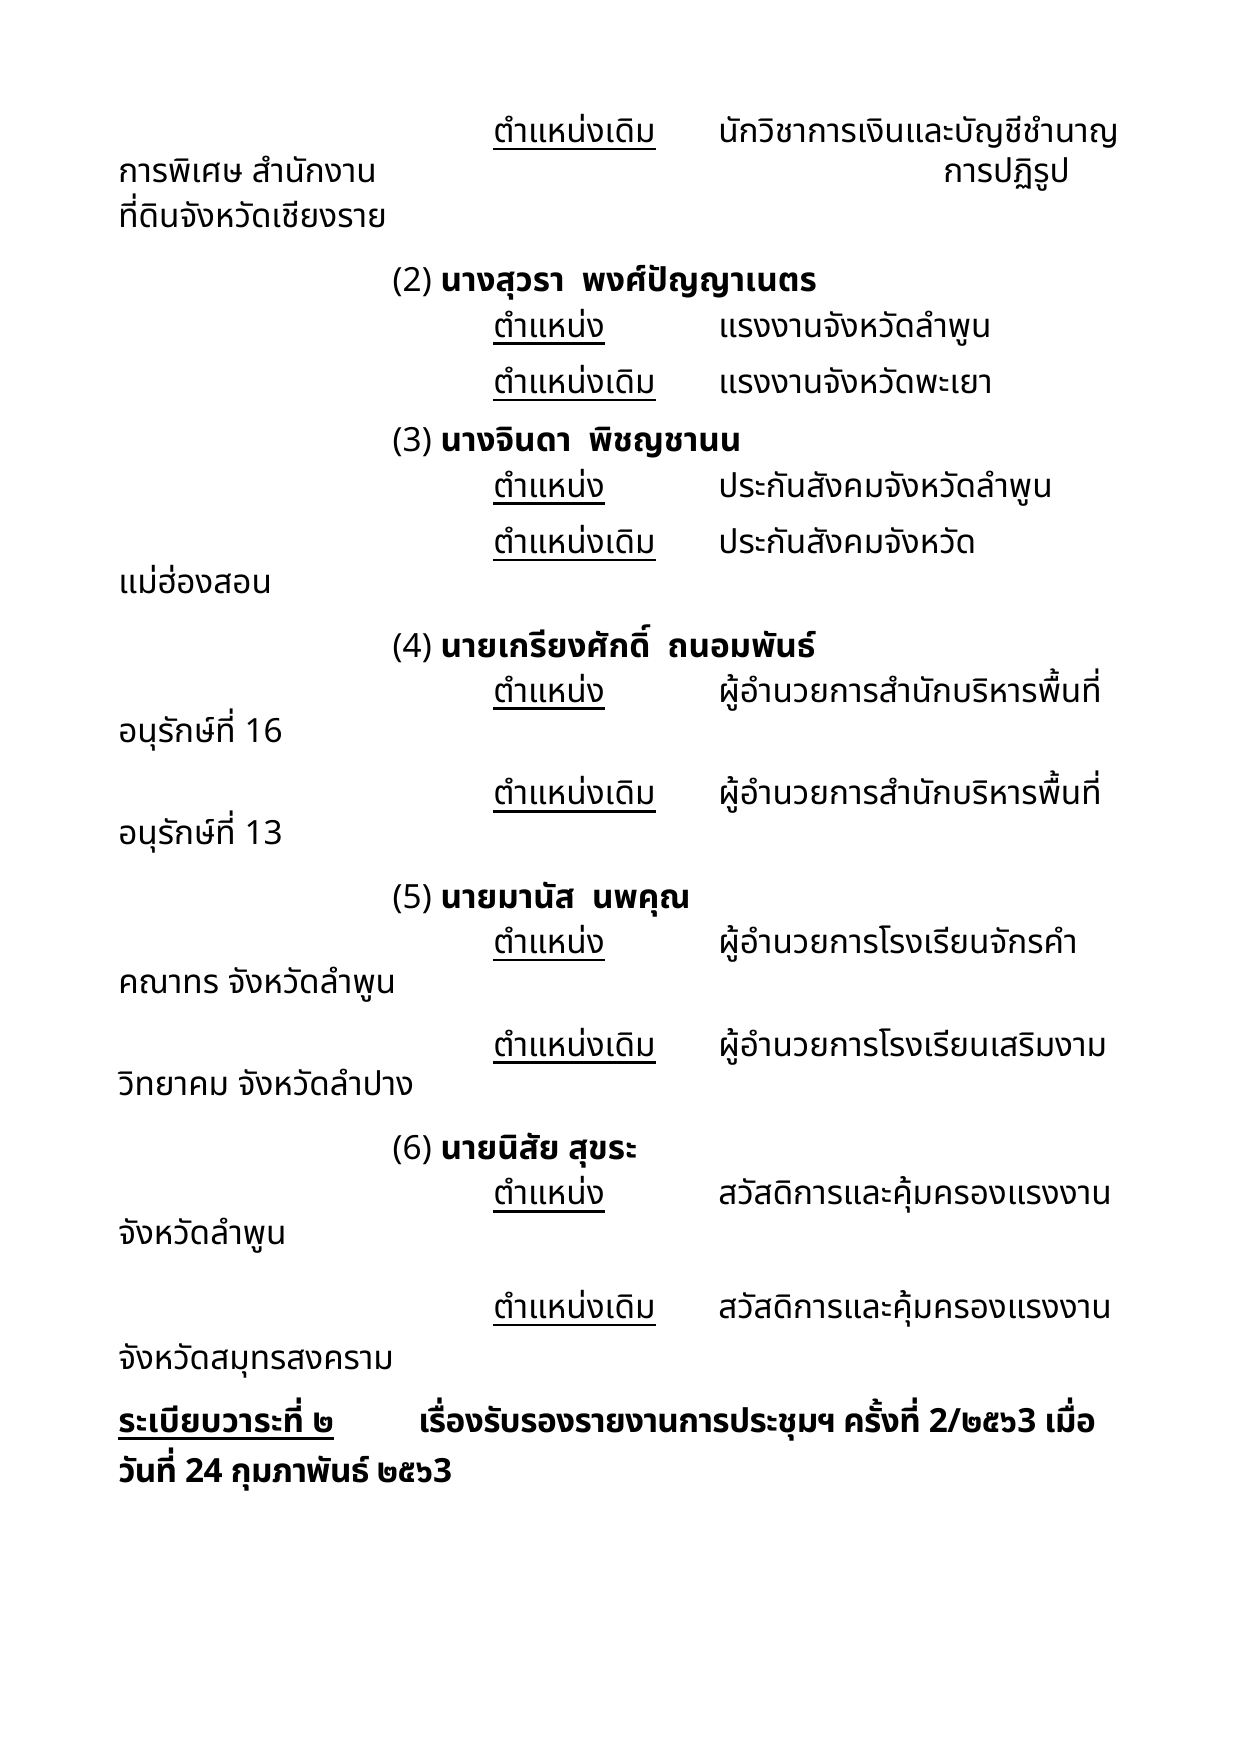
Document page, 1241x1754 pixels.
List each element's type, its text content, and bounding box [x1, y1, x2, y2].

text ตำแหน่งเดิม ประกันสังคมจังหวัดแม่ฮ่องสอน [118, 517, 1122, 608]
text ตำแหน่ง สวัสดิการและคุ้มครองแรงงานจังหวัดลำพูน [118, 1168, 1122, 1259]
text ตำแหน่งเดิม นักวิชาการเงินและบัญชีชำนาญการพิเศษ สำนักงาน การปฏิรูปที่ดินจังหวัดเชียงราย [118, 106, 1122, 243]
text (4) นายเกรียงศักดิ์ ถนอมพันธ์ [118, 621, 1122, 666]
text (6) นายนิสัย สุขระ [118, 1123, 1122, 1168]
text ตำแหน่งเดิม ผู้อำนวยการสำนักบริหารพื้นที่อนุรักษ์ที่ 13 [118, 768, 1122, 859]
text ตำแหน่งเดิม สวัสดิการและคุ้มครองแรงงานจังหวัดสมุทรสงคราม [118, 1283, 1122, 1384]
text (2) นางสุวรา พงศ์ปัญญาเนตร [118, 255, 1122, 301]
text ตำแหน่งเดิม แรงงานจังหวัดพะเยา [118, 357, 1122, 403]
text (3) นางจินดา พิชญชานน [118, 415, 1122, 461]
text (5) นายมานัส นพคุณ [118, 872, 1122, 917]
text ตำแหน่ง ประกันสังคมจังหวัดลำพูน [118, 461, 1122, 506]
text ตำแหน่ง แรงงานจังหวัดลำพูน [118, 301, 1122, 346]
text ตำแหน่ง ผู้อำนวยการสำนักบริหารพื้นที่อนุรักษ์ที่ 16 [118, 666, 1122, 757]
text ตำแหน่ง ผู้อำนวยการโรงเรียนจักรคำคณาทร จังหวัดลำพูน [118, 917, 1122, 1008]
text ระเบียบวาระที่ ๒ เรื่องรับรองรายงานการประชุมฯ ครั้งที่ 2/๒๕๖3 เมื่อวันที่ 24 กุมภาพันธ์ ๒๕๖3 [118, 1397, 1122, 1498]
text ตำแหน่งเดิม ผู้อำนวยการโรงเรียนเสริมงามวิทยาคม จังหวัดลำปาง [118, 1020, 1122, 1110]
